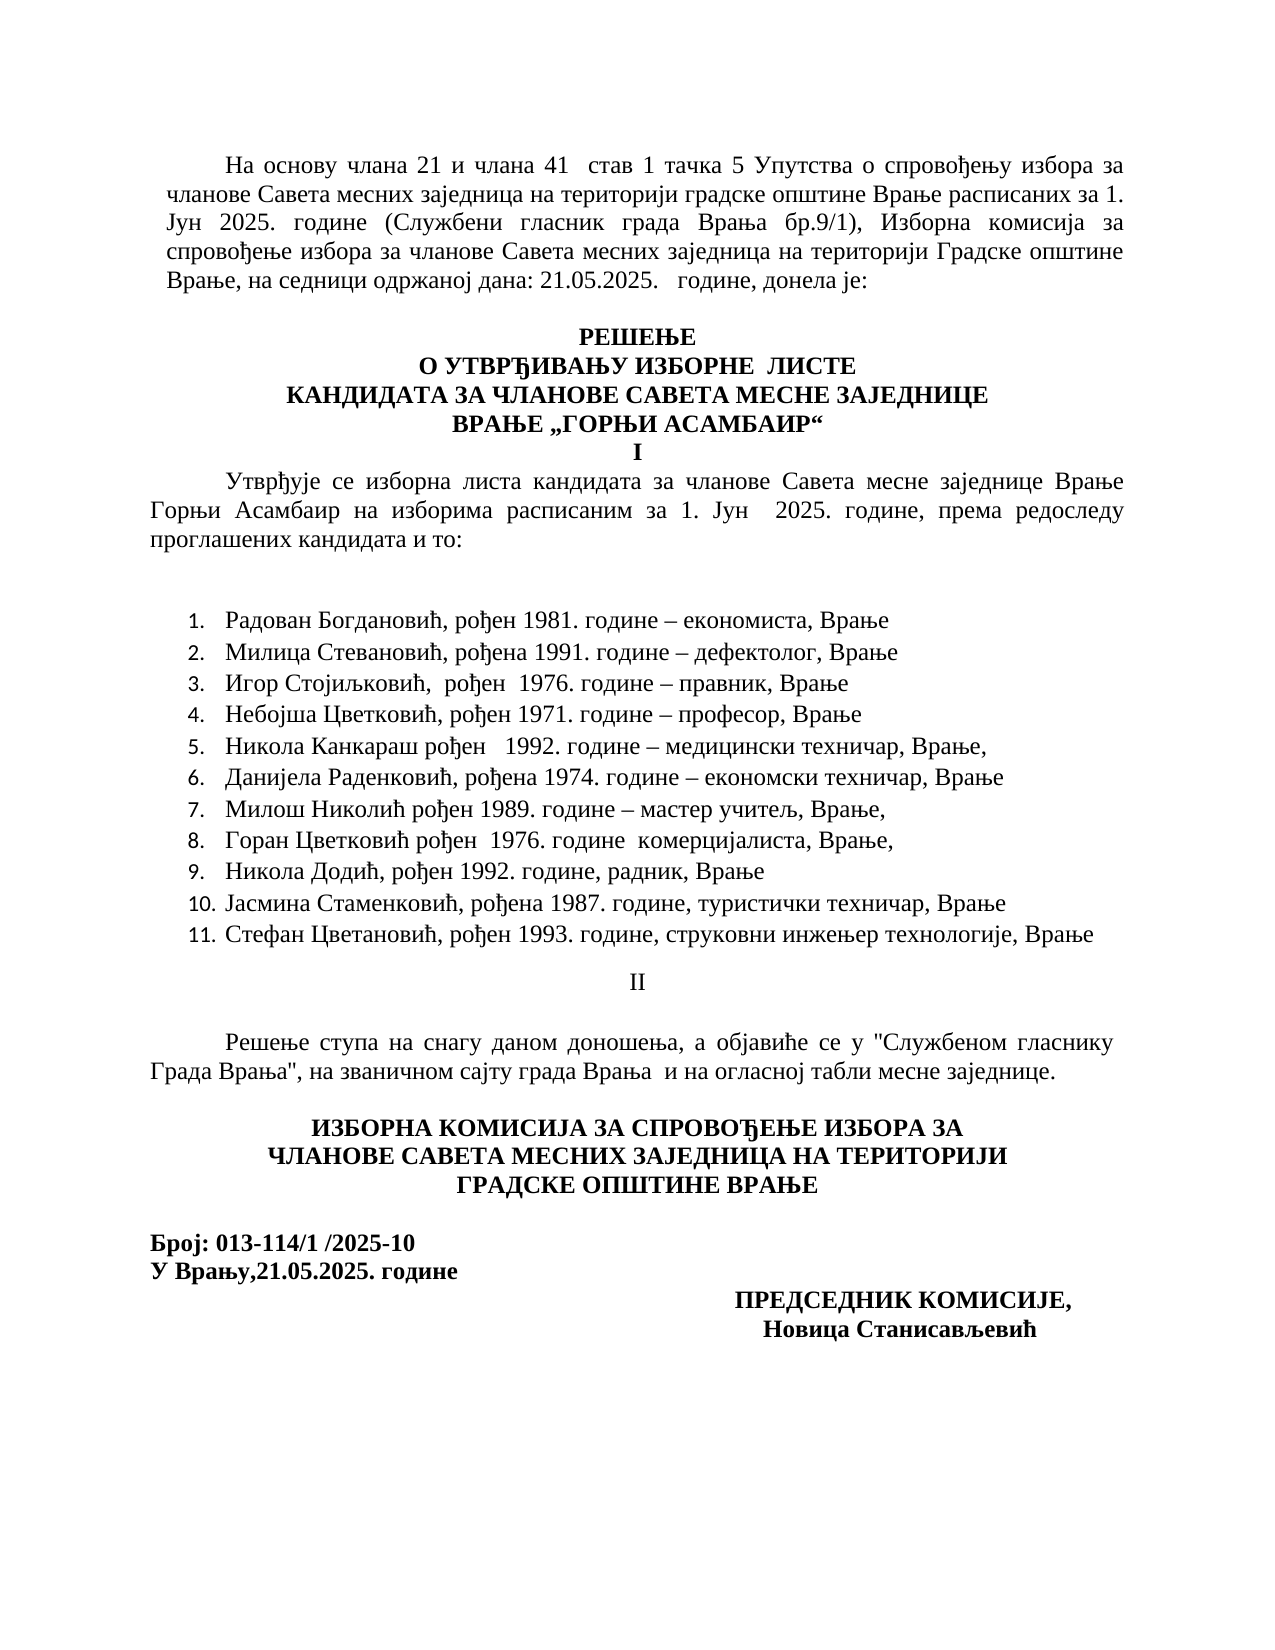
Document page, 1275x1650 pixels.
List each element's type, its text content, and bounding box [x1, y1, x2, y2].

text I [150, 437, 1125, 466]
list Игор Стојиљковић, рођен 1976. године – правник, Врање [187, 668, 1125, 697]
list Милош Николић рођен 1989. године – мастер учитељ, Врање, [187, 794, 1125, 823]
list Горан Цветковић рођен 1976. године комерцијалиста, Врање, [187, 825, 1125, 854]
list Данијела Раденковић, рођена 1974. године – економски техничар, Врање [187, 762, 1125, 791]
text ВРАЊЕ „ГОРЊИ АСАМБАИР“ [150, 409, 1125, 437]
list Радован Богдановић, рођен 1981. године – економиста, Врање [187, 606, 1125, 634]
text Решење ступа на снагу даном доношења, а објавиће се у ''Службеном гласнику Града Врања'', на званичном сајту града Врања и на огласној табли месне заједнице. [150, 1028, 1114, 1084]
text КАНДИДАТА ЗА ЧЛАНОВЕ САВЕТА МЕСНЕ ЗАЈЕДНИЦЕ [150, 380, 1125, 409]
text Број: 013-114/1 /2025-10 [150, 1228, 1125, 1256]
text ГРАДСКЕ ОПШТИНЕ ВРАЊЕ [150, 1170, 1125, 1199]
text II [150, 967, 1125, 996]
text О УТВРЂИВАЊУ ИЗБОРНЕ ЛИСТЕ [150, 351, 1125, 380]
text У Врању,21.05.2025. године [150, 1256, 1125, 1285]
text ЧЛАНОВЕ САВЕТА МЕСНИХ ЗАЈЕДНИЦА НА ТЕРИТОРИЈИ [150, 1141, 1125, 1170]
list Никола Додић, рођен 1992. године, радник, Врање [187, 856, 1125, 885]
text ИЗБОРНА КОМИСИЈА ЗА СПРОВОЂЕЊЕ ИЗБОРА ЗА [150, 1113, 1125, 1141]
text РЕШЕЊЕ [150, 322, 1125, 351]
text Новица Станисављевић [150, 1314, 1125, 1343]
text ПРЕДСЕДНИК КОМИСИЈЕ, [150, 1285, 1125, 1314]
list Никола Канкараш рођен 1992. године – медицински техничар, Врање, [187, 731, 1125, 760]
list Стефан Цветановић, рођен 1993. године, струковни инжењер технологије, Врање [187, 919, 1125, 948]
list Јасмина Стаменковић, рођена 1987. године, туристички техничар, Врање [187, 888, 1125, 917]
text На основу члана 21 и члана 41 став 1 тачка 5 Упутства о спровођењу избора за чланове Савета месних заједница на територији градске општине Врање расписаних за 1. Јун 2025. године (Службени гласник града Врања бр.9/1), Изборна комисија за спровођење избора за чланове Савета месних заједница на територији Градске општине Врање, на седници одржаној дана: 21.05.2025. године, донела је: [166, 150, 1125, 294]
list Небојша Цветковић, рођен 1971. године – професор, Врање [187, 699, 1125, 729]
list Милица Стевановић, рођена 1991. године – дефектолог, Врање [187, 637, 1125, 666]
text Утврђује се изборна листа кандидата за чланове Савета месне заједнице Врање Горњи Асамбаир на изборима расписаним за 1. Јун 2025. године, према редоследу проглашених кандидата и то: [150, 466, 1125, 552]
